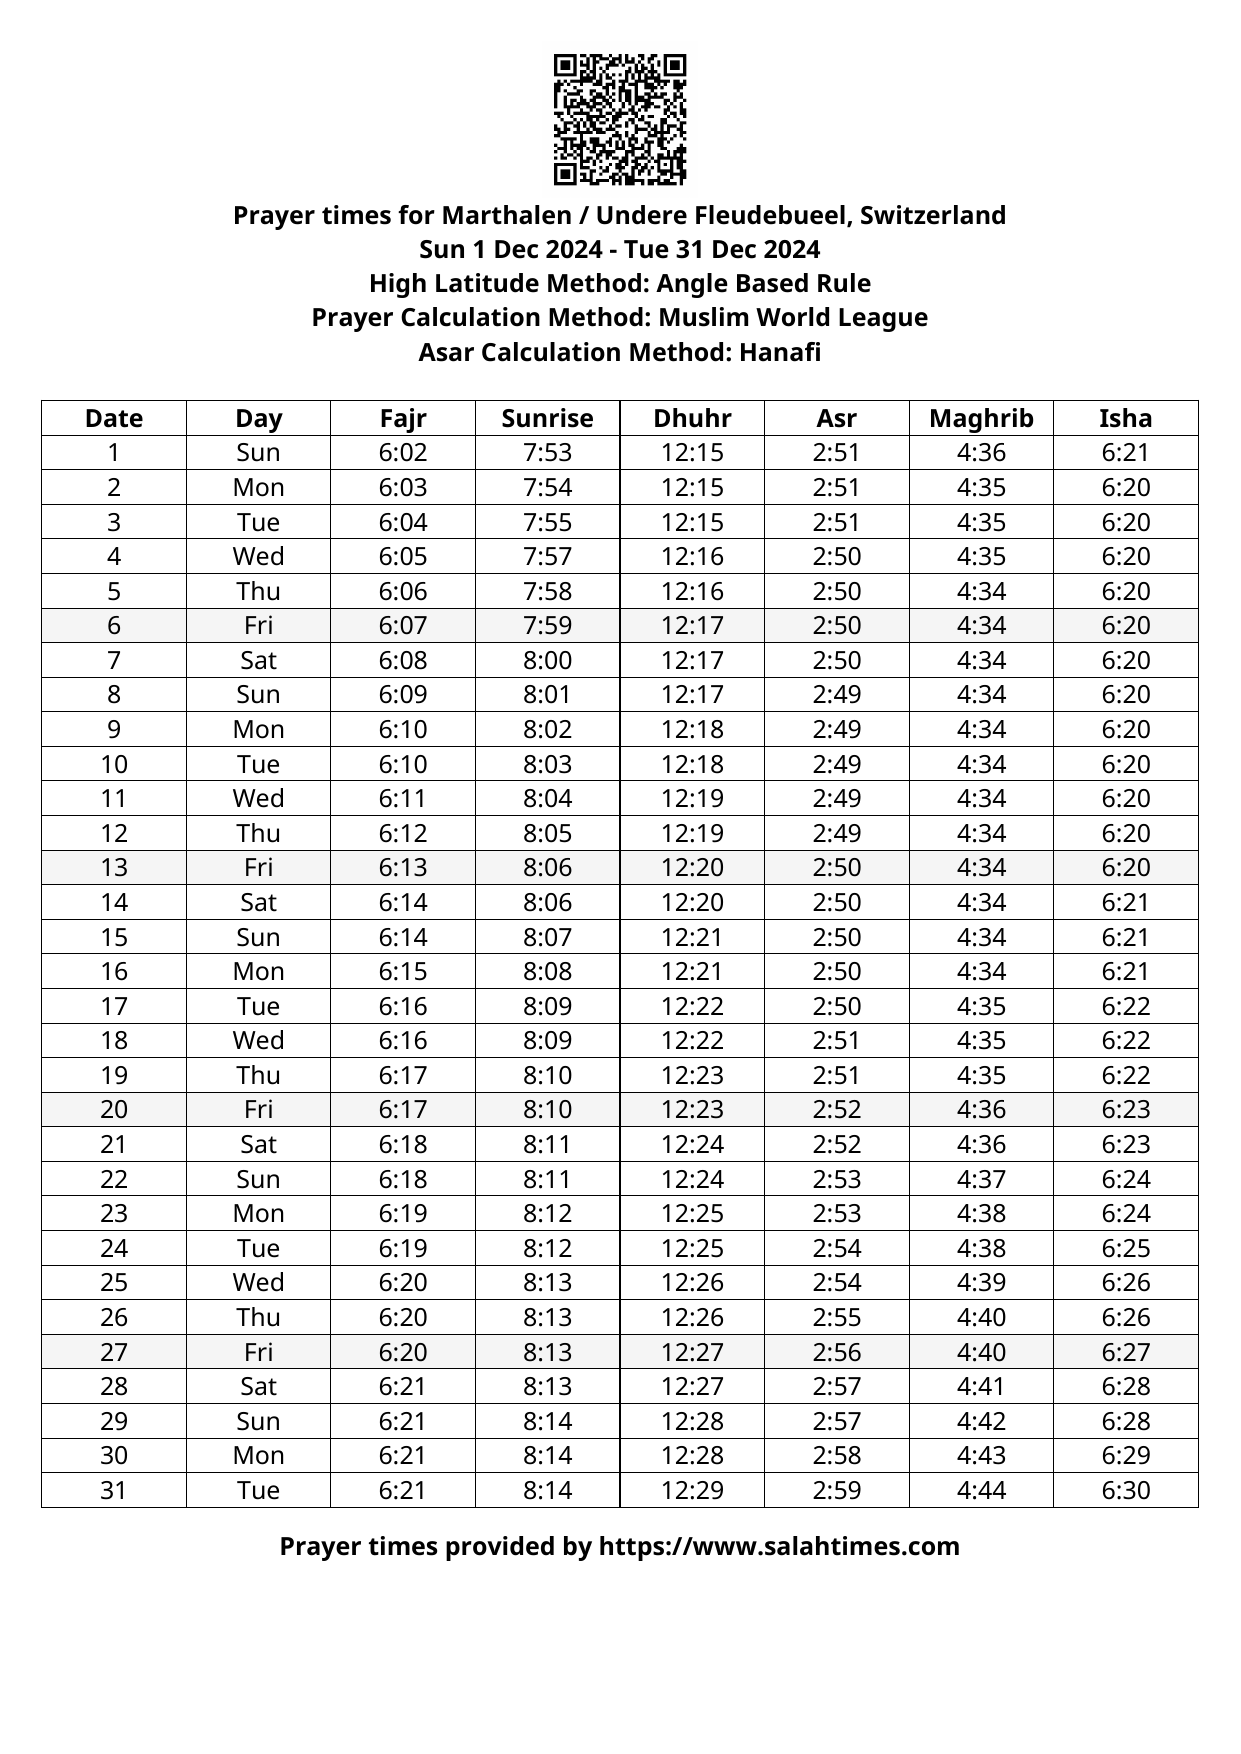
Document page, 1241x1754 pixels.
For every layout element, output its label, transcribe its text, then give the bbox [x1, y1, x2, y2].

table_cell Tue [187, 1473, 330, 1507]
table_cell 6:05 [331, 539, 475, 573]
table_cell 2:51 [765, 1024, 909, 1057]
table_cell 2:49 [765, 712, 909, 746]
table_cell 12:17 [621, 678, 764, 711]
table_cell 12:15 [621, 470, 764, 504]
table_cell 4:44 [910, 1473, 1053, 1507]
table_cell 6:21 [1054, 920, 1198, 953]
table_cell 6:09 [331, 678, 475, 711]
table_cell 16 [42, 954, 186, 988]
table_cell 4:43 [910, 1439, 1053, 1472]
table_cell 31 [42, 1473, 186, 1507]
table_cell 4:34 [910, 609, 1053, 642]
table_cell 4:34 [910, 712, 1053, 746]
table_cell 6:17 [331, 1058, 475, 1092]
table_cell 28 [42, 1369, 186, 1403]
table_cell 12:27 [621, 1369, 764, 1403]
table_cell 12:19 [621, 816, 764, 849]
table_cell 4:34 [910, 574, 1053, 607]
table_cell 6:20 [1054, 470, 1198, 504]
table_cell 6:30 [1054, 1473, 1198, 1507]
table_cell 6:21 [1054, 885, 1198, 919]
table_cell 6:24 [1054, 1196, 1198, 1230]
table_cell 2:49 [765, 816, 909, 849]
table_cell 6:16 [331, 1024, 475, 1057]
table_cell 6:20 [1054, 539, 1198, 573]
table_cell 30 [42, 1439, 186, 1472]
table_cell 4:34 [910, 954, 1053, 988]
table_cell 2:50 [765, 539, 909, 573]
table_cell 14 [42, 885, 186, 919]
table_cell 2:54 [765, 1266, 909, 1299]
table_cell 6:20 [331, 1335, 475, 1368]
table_cell 12:22 [621, 989, 764, 1022]
table_cell Fri [187, 1093, 330, 1126]
table_cell 12:18 [621, 747, 764, 780]
table_cell 8:06 [476, 851, 619, 884]
table_cell 6:19 [331, 1231, 475, 1264]
table_cell 6:20 [1054, 851, 1198, 884]
table_cell 6:17 [331, 1093, 475, 1126]
table_cell 2:50 [765, 643, 909, 677]
table_cell 4:36 [910, 1093, 1053, 1126]
table_cell 12:27 [621, 1335, 764, 1368]
table_cell 8:10 [476, 1058, 619, 1092]
table_cell 3 [42, 505, 186, 538]
table_cell 4:35 [910, 1058, 1053, 1092]
table_cell 12:21 [621, 954, 764, 988]
table_cell 6:21 [331, 1369, 475, 1403]
table_cell 12:24 [621, 1162, 764, 1195]
table_cell 2:52 [765, 1127, 909, 1161]
table_cell 6:07 [331, 609, 475, 642]
table_cell 6:12 [331, 816, 475, 849]
table_cell 6:20 [1054, 816, 1198, 849]
table_header Fajr [331, 401, 475, 434]
table_cell 8:01 [476, 678, 619, 711]
table_cell Wed [187, 1266, 330, 1299]
table_cell 2:57 [765, 1369, 909, 1403]
table_cell 6:20 [1054, 712, 1198, 746]
table_cell 6:18 [331, 1162, 475, 1195]
table_cell Sun [187, 920, 330, 953]
table_cell 12:23 [621, 1093, 764, 1126]
table_cell Thu [187, 1058, 330, 1092]
table_cell 24 [42, 1231, 186, 1264]
table_cell 6:20 [1054, 781, 1198, 815]
table_cell 6:28 [1054, 1404, 1198, 1437]
table_cell 7 [42, 643, 186, 677]
table_cell 8:13 [476, 1266, 619, 1299]
table_cell 6:22 [1054, 1024, 1198, 1057]
table_cell 2:51 [765, 436, 909, 469]
table_cell 2:50 [765, 954, 909, 988]
picture [542, 41, 699, 198]
table_cell 6:22 [1054, 989, 1198, 1022]
table_cell 4:41 [910, 1369, 1053, 1403]
table_cell 8 [42, 678, 186, 711]
table_cell 4:40 [910, 1300, 1053, 1334]
table_cell 4:35 [910, 505, 1053, 538]
table_cell Tue [187, 989, 330, 1022]
table_cell 4:37 [910, 1162, 1053, 1195]
table_cell 8:13 [476, 1300, 619, 1334]
table_cell 12:22 [621, 1024, 764, 1057]
table_cell 6:20 [1054, 609, 1198, 642]
table_cell 4:40 [910, 1335, 1053, 1368]
table_cell 4:34 [910, 851, 1053, 884]
table_cell 4:42 [910, 1404, 1053, 1437]
table_cell 17 [42, 989, 186, 1022]
table_cell 5 [42, 574, 186, 607]
table_cell 6:23 [1054, 1093, 1198, 1126]
table_cell 8:13 [476, 1369, 619, 1403]
table_cell 7:58 [476, 574, 619, 607]
table_cell 18 [42, 1024, 186, 1057]
table_cell 6:21 [1054, 436, 1198, 469]
table_cell 13 [42, 851, 186, 884]
table_cell 2:49 [765, 678, 909, 711]
table_cell 6:22 [1054, 1058, 1198, 1092]
table_cell 4:34 [910, 885, 1053, 919]
table_cell 2:49 [765, 747, 909, 780]
table_cell Tue [187, 747, 330, 780]
table_cell 8:14 [476, 1473, 619, 1507]
text Prayer times for Marthalen / Undere Fleudebueel, Switzerland [42, 198, 1198, 232]
table_header Asr [765, 401, 909, 434]
table_cell 6:03 [331, 470, 475, 504]
table_cell 6:19 [331, 1196, 475, 1230]
table_cell 8:00 [476, 643, 619, 677]
table_cell 6:23 [1054, 1127, 1198, 1161]
table_cell Mon [187, 1196, 330, 1230]
table_cell 7:55 [476, 505, 619, 538]
table_cell 12:26 [621, 1266, 764, 1299]
table_cell 26 [42, 1300, 186, 1334]
table_cell Mon [187, 470, 330, 504]
table_cell 7:54 [476, 470, 619, 504]
table_cell 6:25 [1054, 1231, 1198, 1264]
table_cell 7:53 [476, 436, 619, 469]
table_cell 8:05 [476, 816, 619, 849]
table_cell Mon [187, 1439, 330, 1472]
table_cell 8:12 [476, 1196, 619, 1230]
table_cell 12:28 [621, 1404, 764, 1437]
table_cell 4:38 [910, 1196, 1053, 1230]
table_cell 12:16 [621, 539, 764, 573]
table_cell Wed [187, 1024, 330, 1057]
table_cell 4:34 [910, 747, 1053, 780]
text Asar Calculation Method: Hanafi [42, 334, 1198, 368]
table_cell 8:08 [476, 954, 619, 988]
table_cell 12:21 [621, 920, 764, 953]
table_cell 6:15 [331, 954, 475, 988]
table_cell 7:59 [476, 609, 619, 642]
table_cell Fri [187, 851, 330, 884]
table_cell 2:57 [765, 1404, 909, 1437]
table_cell 12:20 [621, 851, 764, 884]
table_cell 6:20 [331, 1266, 475, 1299]
table_cell 6:26 [1054, 1266, 1198, 1299]
table_cell 20 [42, 1093, 186, 1126]
text High Latitude Method: Angle Based Rule [42, 266, 1198, 300]
table_cell 4:35 [910, 1024, 1053, 1057]
table_header Isha [1054, 401, 1198, 434]
table_cell 2:49 [765, 781, 909, 815]
table_cell Sun [187, 1404, 330, 1437]
table_cell 6:21 [331, 1439, 475, 1472]
table_cell 12:25 [621, 1196, 764, 1230]
table_cell 2:52 [765, 1093, 909, 1126]
table_cell Sun [187, 678, 330, 711]
table_cell 12:15 [621, 505, 764, 538]
table_cell 6:20 [331, 1300, 475, 1334]
table_cell 2:56 [765, 1335, 909, 1368]
table_cell 2:53 [765, 1196, 909, 1230]
table_cell 6:21 [1054, 954, 1198, 988]
table_cell 29 [42, 1404, 186, 1437]
table_cell 6:28 [1054, 1369, 1198, 1403]
table_cell 6:26 [1054, 1300, 1198, 1334]
table_cell 7:57 [476, 539, 619, 573]
table_header Maghrib [910, 401, 1053, 434]
table_cell 2:51 [765, 470, 909, 504]
table_cell 15 [42, 920, 186, 953]
table_cell 8:09 [476, 1024, 619, 1057]
table_cell 6:06 [331, 574, 475, 607]
table_cell 12:23 [621, 1058, 764, 1092]
table_cell 4:35 [910, 989, 1053, 1022]
table_cell 12:26 [621, 1300, 764, 1334]
table_cell 12:16 [621, 574, 764, 607]
table_cell 6:29 [1054, 1439, 1198, 1472]
table_cell 4:34 [910, 643, 1053, 677]
table_cell 4:39 [910, 1266, 1053, 1299]
table_cell 8:14 [476, 1404, 619, 1437]
table_cell Sat [187, 885, 330, 919]
table_cell 2:50 [765, 989, 909, 1022]
table_cell Thu [187, 1300, 330, 1334]
table_cell Tue [187, 505, 330, 538]
table_cell 21 [42, 1127, 186, 1161]
table_cell 4:38 [910, 1231, 1053, 1264]
table_cell 6:21 [331, 1404, 475, 1437]
table_header Date [42, 401, 186, 434]
table_cell 2 [42, 470, 186, 504]
table_cell 2:50 [765, 920, 909, 953]
table_cell 4:36 [910, 1127, 1053, 1161]
table_cell 22 [42, 1162, 186, 1195]
table_cell 4:36 [910, 436, 1053, 469]
text Prayer Calculation Method: Muslim World League [42, 300, 1198, 334]
table_cell 6:04 [331, 505, 475, 538]
table_cell 6:27 [1054, 1335, 1198, 1368]
table_cell 8:10 [476, 1093, 619, 1126]
table_cell 2:51 [765, 1058, 909, 1092]
table_cell 2:55 [765, 1300, 909, 1334]
text Prayer times provided by https://www.salahtimes.com [42, 1528, 1198, 1563]
table_cell 12:29 [621, 1473, 764, 1507]
table_cell 8:12 [476, 1231, 619, 1264]
table_cell 12:20 [621, 885, 764, 919]
table_cell 8:04 [476, 781, 619, 815]
table_cell 12:17 [621, 643, 764, 677]
table_cell 2:54 [765, 1231, 909, 1264]
table_cell 6:13 [331, 851, 475, 884]
table_cell 6:08 [331, 643, 475, 677]
table_cell 2:50 [765, 609, 909, 642]
table_cell 8:09 [476, 989, 619, 1022]
table_cell 4:34 [910, 781, 1053, 815]
table_cell 6:14 [331, 885, 475, 919]
table_cell 10 [42, 747, 186, 780]
table_cell 12:28 [621, 1439, 764, 1472]
table_cell Mon [187, 712, 330, 746]
table_cell 9 [42, 712, 186, 746]
table_cell 8:13 [476, 1335, 619, 1368]
table_cell 25 [42, 1266, 186, 1299]
table_cell 6:21 [331, 1473, 475, 1507]
table_cell 27 [42, 1335, 186, 1368]
text Sun 1 Dec 2024 - Tue 31 Dec 2024 [42, 232, 1198, 266]
table_cell 2:50 [765, 574, 909, 607]
table_cell Thu [187, 574, 330, 607]
table_cell 2:51 [765, 505, 909, 538]
table_cell 6:11 [331, 781, 475, 815]
table_cell 4:35 [910, 539, 1053, 573]
table_cell 8:11 [476, 1127, 619, 1161]
table_cell 2:50 [765, 851, 909, 884]
table_cell 8:03 [476, 747, 619, 780]
table_cell 12:19 [621, 781, 764, 815]
table_header Day [187, 401, 330, 434]
table_cell 6:14 [331, 920, 475, 953]
table_cell 12:25 [621, 1231, 764, 1264]
table_cell 11 [42, 781, 186, 815]
table_cell 4:34 [910, 920, 1053, 953]
table_cell 12:18 [621, 712, 764, 746]
table_cell 6:10 [331, 747, 475, 780]
table_cell 4 [42, 539, 186, 573]
table_cell Fri [187, 1335, 330, 1368]
table_cell Tue [187, 1231, 330, 1264]
table_cell 6:20 [1054, 747, 1198, 780]
table_cell 4:34 [910, 678, 1053, 711]
table_cell 6:10 [331, 712, 475, 746]
table_cell 6:16 [331, 989, 475, 1022]
table_cell 2:50 [765, 885, 909, 919]
table_cell 8:07 [476, 920, 619, 953]
table_cell 12:15 [621, 436, 764, 469]
table_cell 6:20 [1054, 643, 1198, 677]
table_cell Mon [187, 954, 330, 988]
table_cell 19 [42, 1058, 186, 1092]
table_cell 12 [42, 816, 186, 849]
table_cell 23 [42, 1196, 186, 1230]
table_cell 12:24 [621, 1127, 764, 1161]
table_cell 8:14 [476, 1439, 619, 1472]
table_cell 2:58 [765, 1439, 909, 1472]
table_cell 8:06 [476, 885, 619, 919]
table_cell 6:20 [1054, 678, 1198, 711]
table_cell 6:18 [331, 1127, 475, 1161]
table_cell Wed [187, 781, 330, 815]
table_cell 2:59 [765, 1473, 909, 1507]
table_cell 12:17 [621, 609, 764, 642]
table_header Sunrise [476, 401, 619, 434]
table_cell 8:11 [476, 1162, 619, 1195]
table_cell 6:20 [1054, 574, 1198, 607]
table_cell Sun [187, 436, 330, 469]
table_cell Wed [187, 539, 330, 573]
table_header Dhuhr [621, 401, 764, 434]
table_cell Sun [187, 1162, 330, 1195]
table_cell 4:34 [910, 816, 1053, 849]
table_cell 6:02 [331, 436, 475, 469]
table_cell Sat [187, 643, 330, 677]
table_cell 6 [42, 609, 186, 642]
table_cell 6:24 [1054, 1162, 1198, 1195]
table_cell Fri [187, 609, 330, 642]
table_cell 6:20 [1054, 505, 1198, 538]
table_cell 4:35 [910, 470, 1053, 504]
table_cell Thu [187, 816, 330, 849]
table_cell 8:02 [476, 712, 619, 746]
table_cell 2:53 [765, 1162, 909, 1195]
table_cell Sat [187, 1369, 330, 1403]
table_cell Sat [187, 1127, 330, 1161]
table_cell 1 [42, 436, 186, 469]
